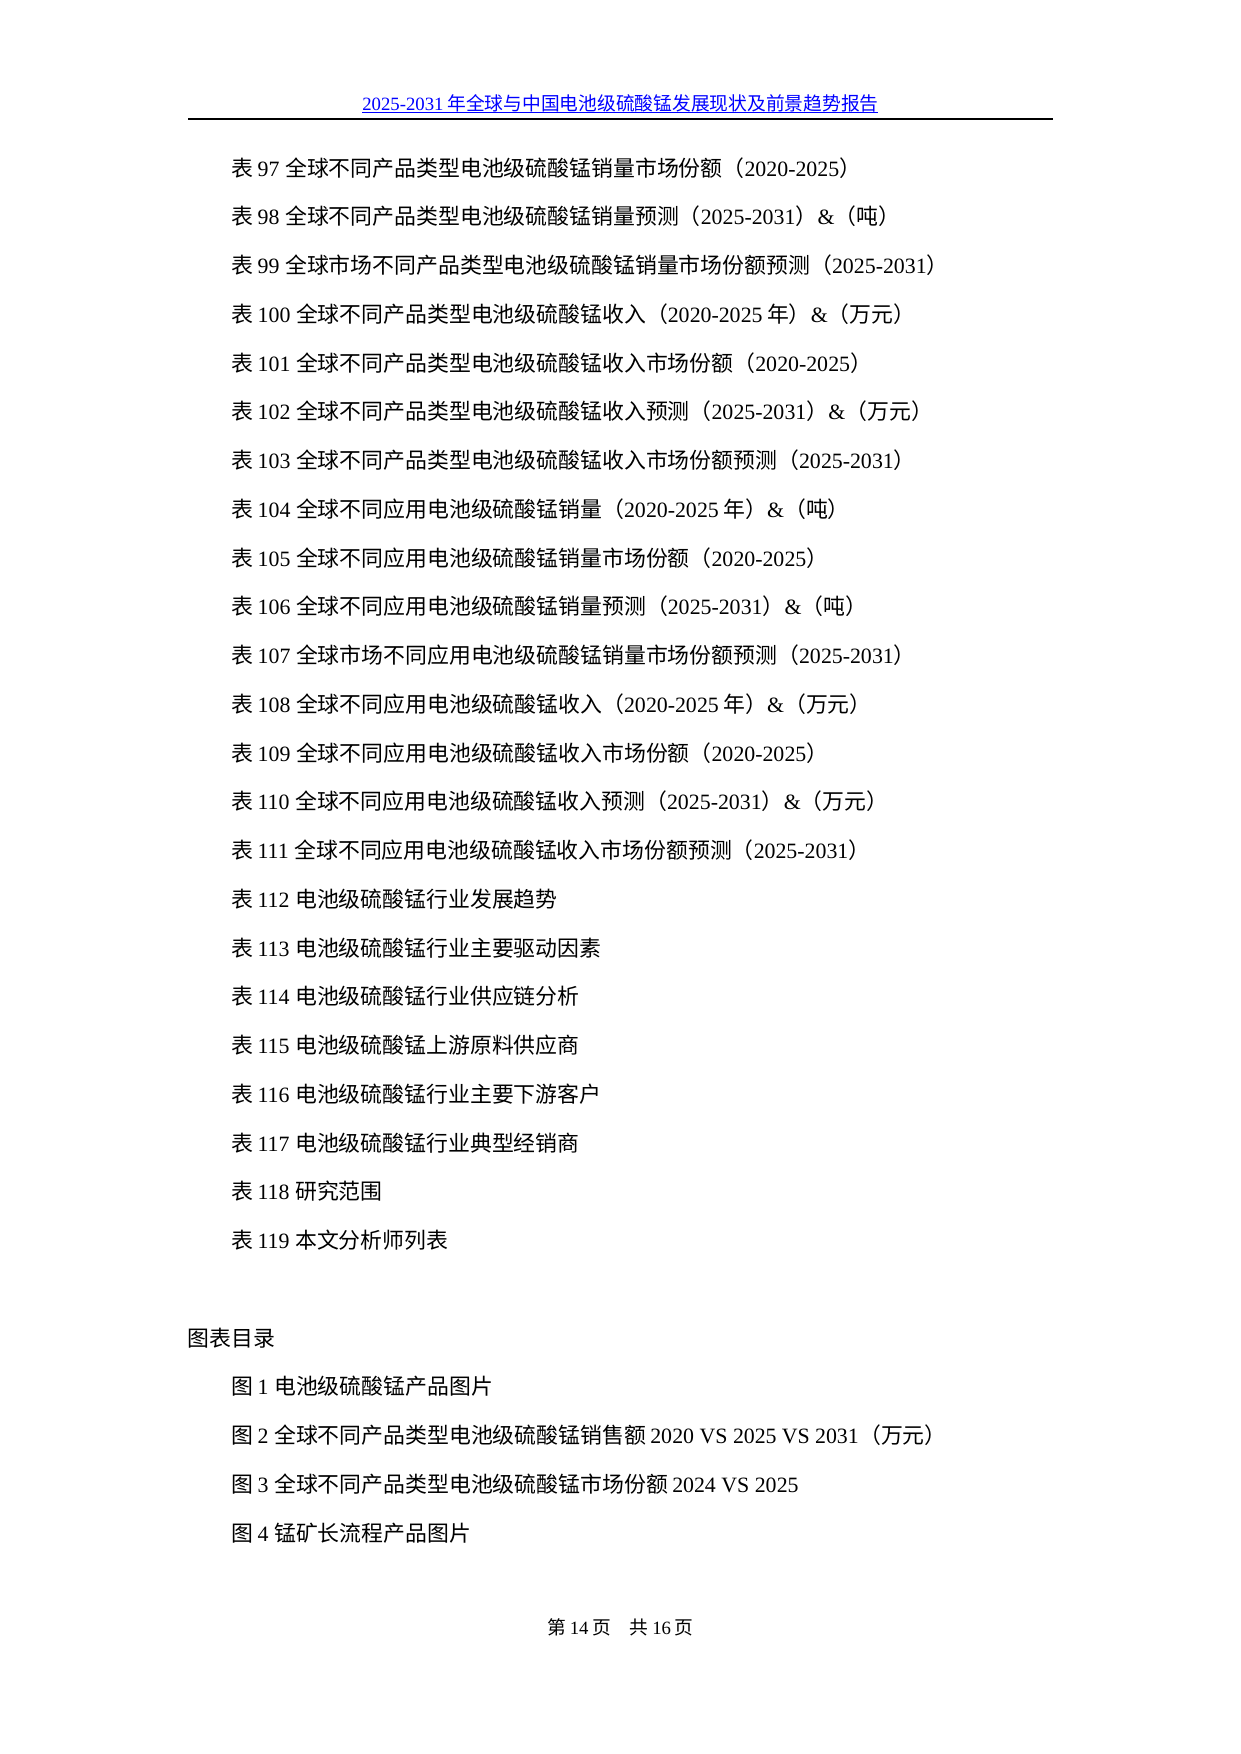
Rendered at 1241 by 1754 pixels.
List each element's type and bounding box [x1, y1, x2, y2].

text [187, 150, 1053, 1548]
